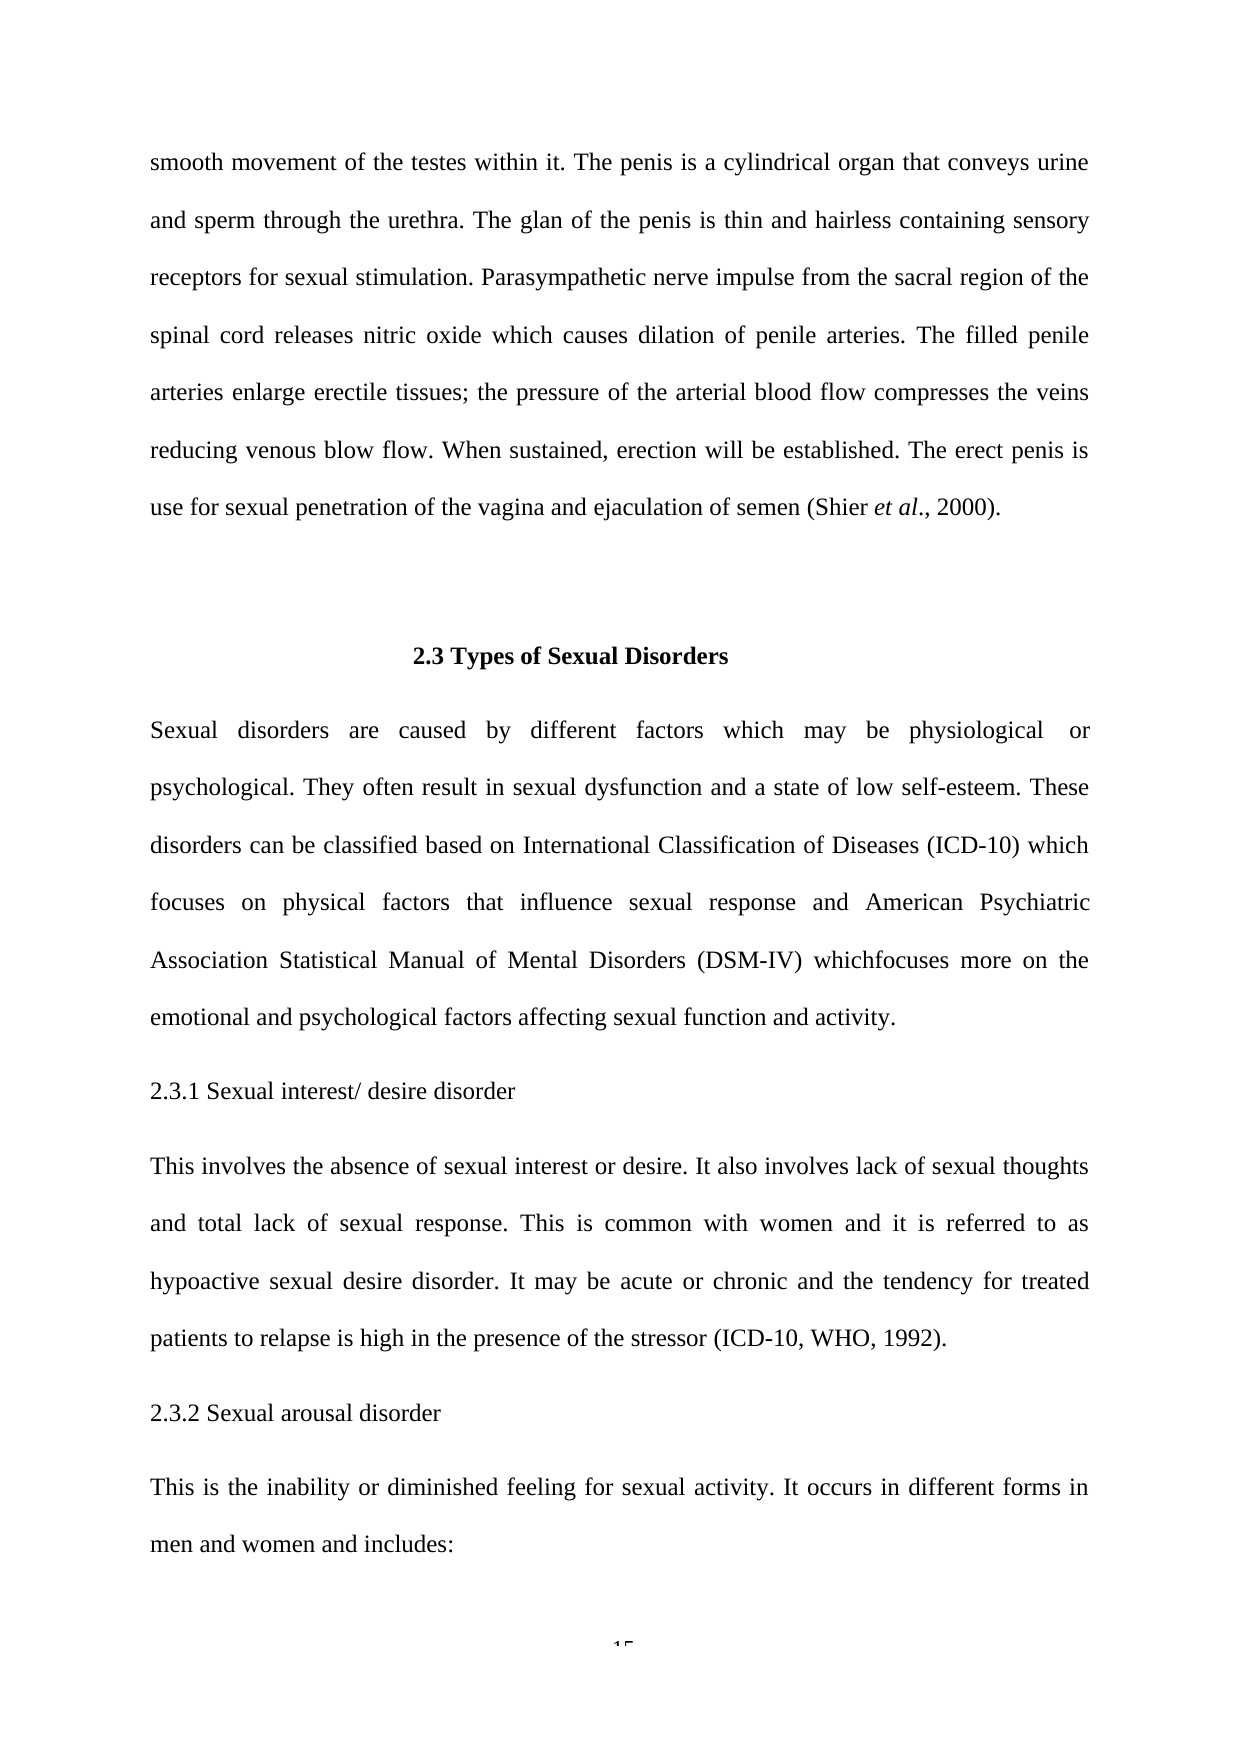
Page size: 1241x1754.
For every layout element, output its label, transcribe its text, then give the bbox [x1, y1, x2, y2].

text This is the inability or diminished feeling for sexual activity. It occurs in different forms in men and women and includes: [150, 1472, 1091, 1558]
list Sexual interest/ desire disorder [150, 1076, 1240, 1105]
list Sexual arousal disorder [150, 1398, 1240, 1426]
text Sexual disorders are caused by different factors which may be physiological or psychological. They often result in sexual dysfunction and a state of low self-esteem. These disorders can be classified based on International Classification of Diseases (ICD-10) which focuses on physical factors that influence sexual response and American Psychiatric Association Statistical Manual of Mental Disorders (DSM-IV) whichfocuses more on the emotional and psychological factors affecting sexual function and activity. [150, 715, 1090, 1031]
subtitle Types of Sexual Disorders [413, 641, 1240, 670]
text smooth movement of the testes within it. The penis is a cylindrical organ that conveys urine and sperm through the urethra. The glan of the penis is thin and hairless containing sensory receptors for sexual stimulation. Parasympathetic nerve impulse from the sacral region of the spinal cord releases nitric oxide which causes dilation of penile arteries. The filled penile arteries enlarge erectile tissues; the pressure of the arterial blood flow compresses the veins reducing venous blow flow. When sustained, erection will be established. The erect penis is use for sexual penetration of the vagina and ejaculation of semen (Shier et al., 2000). [150, 147, 1090, 521]
text This involves the absence of sexual interest or desire. It also involves lack of sexual thoughts and total lack of sexual response. This is common with women and it is referred to as hypoactive sexual desire disorder. It may be acute or chronic and the tendency for treated patients to relapse is high in the presence of the stressor (ICD-10, WHO, 1992). [150, 1151, 1090, 1352]
